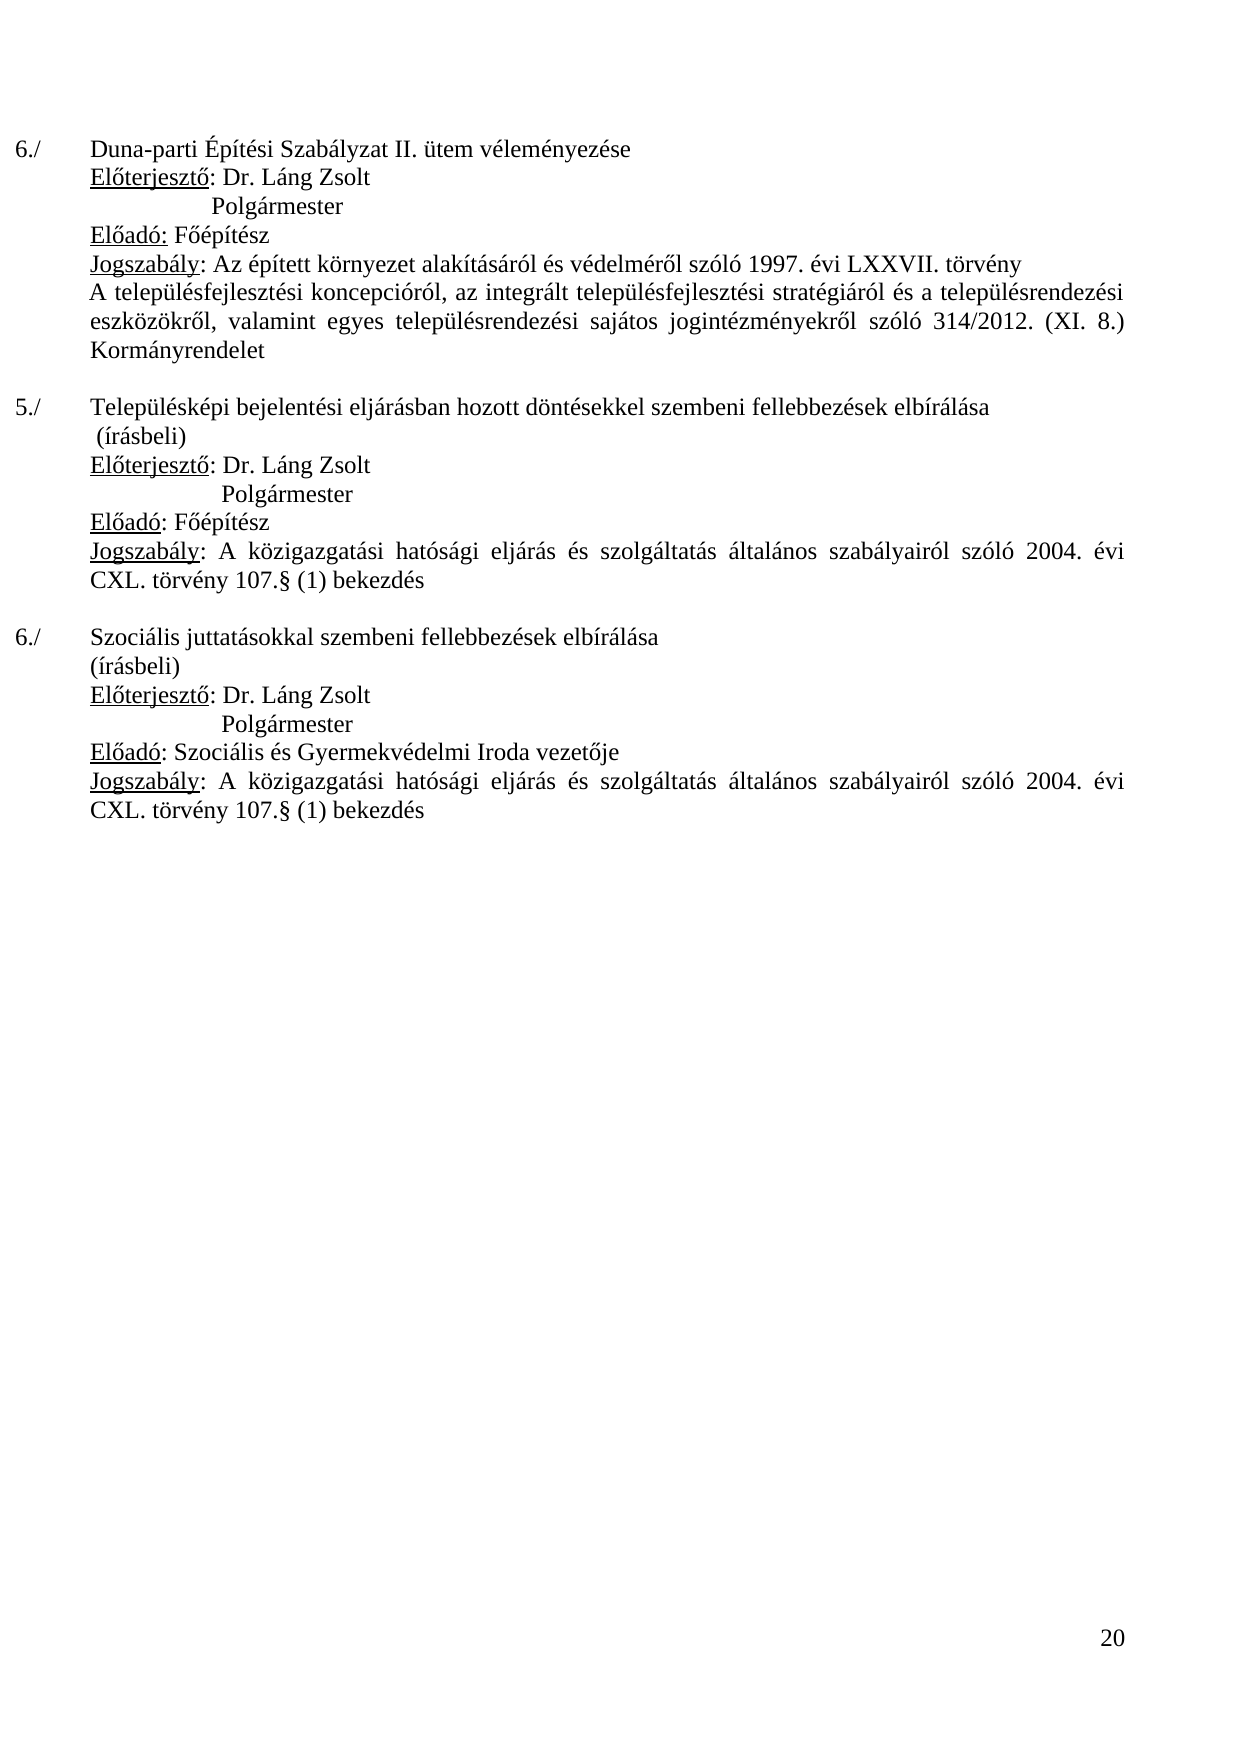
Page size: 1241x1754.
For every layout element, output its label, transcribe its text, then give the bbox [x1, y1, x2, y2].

text (írásbeli) [90, 651, 1125, 680]
text Jogszabály: A közigazgatási hatósági eljárás és szolgáltatás általános szabályairól szóló 2004. évi CXL. törvény 107.§ (1) bekezdés [90, 536, 1125, 594]
text Polgármester [15, 191, 1125, 220]
text Előadó: Főépítész [90, 507, 1125, 536]
text 5./ Településképi bejelentési eljárásban hozott döntésekkel szembeni fellebbezések elbírálása [15, 392, 1125, 421]
text Előadó: Főépítész [15, 220, 1125, 249]
text Előterjesztő: Dr. Láng Zsolt [90, 450, 1125, 479]
text Előterjesztő: Dr. Láng Zsolt [90, 680, 1125, 709]
text Polgármester [90, 709, 1125, 737]
text Jogszabály: A közigazgatási hatósági eljárás és szolgáltatás általános szabályairól szóló 2004. évi CXL. törvény 107.§ (1) bekezdés [90, 766, 1125, 824]
text Előadó: Szociális és Gyermekvédelmi Iroda vezetője [90, 737, 1125, 766]
text A településfejlesztési koncepcióról, az integrált településfejlesztési stratégiáról és a településrendezési eszközökről, valamint egyes településrendezési sajátos jogintézményekről szóló 314/2012. (XI. 8.) Kormányrendelet [88, 277, 1125, 364]
text (írásbeli) [90, 421, 1125, 450]
text Jogszabály: Az épített környezet alakításáról és védelméről szóló 1997. évi LXXVII. törvény [88, 249, 1125, 277]
text Polgármester [90, 479, 1125, 507]
text 6./ Szociális juttatásokkal szembeni fellebbezések elbírálása [15, 622, 1125, 651]
text Előterjesztő: Dr. Láng Zsolt [15, 162, 1125, 191]
text 6./ Duna-parti Építési Szabályzat II. ütem véleményezése [15, 134, 1125, 162]
